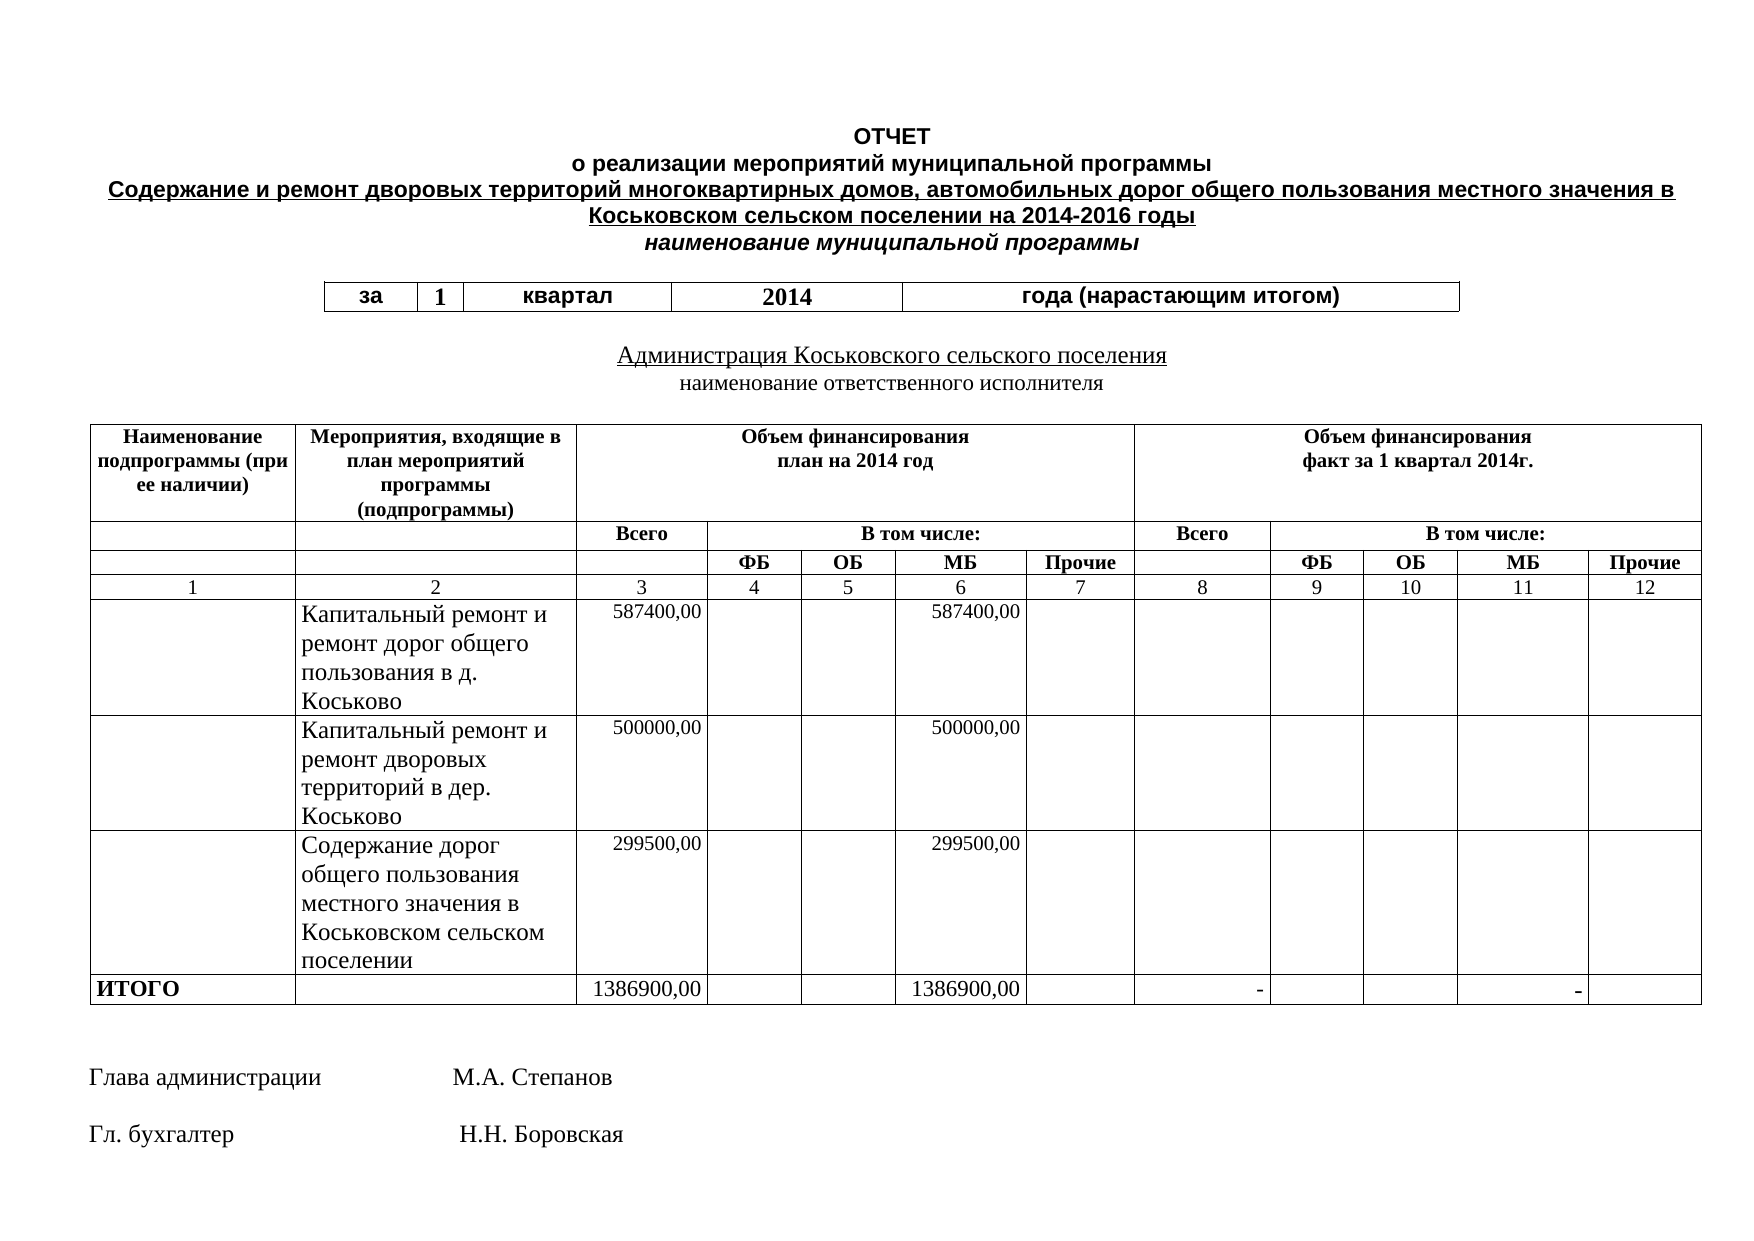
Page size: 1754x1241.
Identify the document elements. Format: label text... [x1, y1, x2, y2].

table_cell [1271, 831, 1363, 974]
text Глава администрации М.А. Степанов [89, 1062, 1695, 1090]
table_cell В том числе: [1271, 522, 1701, 550]
text Гл. бухгалтер Н.Н. Боровская [89, 1119, 1695, 1148]
table_cell 1386900,00 [896, 975, 1026, 1003]
subtitle наименование муниципальной программы [89, 229, 1695, 255]
table_cell 10 [1364, 575, 1457, 599]
table_cell МБ [896, 551, 1026, 574]
table_cell Капитальный ремонт и ремонт дворовых территорий в дер. Коськово [296, 716, 576, 830]
table_cell [91, 716, 295, 830]
table_cell ОБ [802, 551, 895, 574]
table_cell [91, 522, 295, 550]
table_cell [708, 600, 801, 714]
table_cell [1458, 831, 1588, 974]
table_cell Прочие [1589, 551, 1701, 574]
table_cell [708, 975, 801, 1003]
table_cell 500000,00 [577, 716, 707, 830]
table_cell [91, 551, 295, 574]
table_cell Всего [577, 522, 707, 550]
table_cell [802, 831, 895, 974]
table_cell [1589, 600, 1701, 714]
table_cell МБ [1458, 551, 1588, 574]
subtitle ОТЧЕТ [89, 123, 1695, 149]
table_header года (нарастающим итогом) [903, 283, 1459, 311]
table_cell [1027, 975, 1134, 1003]
table_header Объем финансирования план на 2014 год [577, 425, 1134, 521]
table_cell 299500,00 [896, 831, 1026, 974]
table_header квартал [464, 283, 671, 311]
subtitle о реализации мероприятий муниципальной программы [89, 149, 1695, 176]
table_cell [1589, 975, 1701, 1003]
table_cell [1027, 600, 1134, 714]
table_cell [91, 600, 295, 714]
table_cell [1589, 716, 1701, 830]
table_cell 7 [1027, 575, 1134, 599]
table_cell [296, 522, 576, 550]
table_cell - [1458, 975, 1588, 1003]
table_cell [708, 831, 801, 974]
table_cell [577, 551, 707, 574]
table_cell [1027, 831, 1134, 974]
table_cell [802, 716, 895, 830]
subtitle Содержание и ремонт дворовых территорий многоквартирных домов, автомобильных дорог общего пользования местного значения в Коськовском сельском поселении на 2014-2016 годы [89, 176, 1695, 229]
table_cell [1135, 600, 1270, 714]
table_cell - [1135, 975, 1270, 1003]
table_cell 2 [296, 575, 576, 599]
table_header 1 [418, 283, 463, 311]
table_cell [1364, 716, 1457, 830]
table_cell [1458, 600, 1588, 714]
table_cell В том числе: [708, 522, 1134, 550]
table_cell [1364, 600, 1457, 714]
table_cell Содержание дорог общего пользования местного значения в Коськовском сельском поселении [296, 831, 576, 974]
table_cell 5 [802, 575, 895, 599]
table_cell [296, 551, 576, 574]
table_header 2014 [672, 283, 902, 311]
table_cell 1 [91, 575, 295, 599]
table_cell [1027, 716, 1134, 830]
table_cell Прочие [1027, 551, 1134, 574]
table_cell ОБ [1364, 551, 1457, 574]
text наименование ответственного исполнителя [89, 369, 1695, 395]
table_cell ФБ [708, 551, 801, 574]
table_cell 12 [1589, 575, 1701, 599]
table_cell [296, 975, 576, 1003]
table_cell 4 [708, 575, 801, 599]
table_cell [1135, 831, 1270, 974]
table_cell ИТОГО [91, 975, 295, 1003]
table_cell [1135, 551, 1270, 574]
text Администрация Коськовского сельского поселения [89, 340, 1695, 369]
table_cell [1458, 716, 1588, 830]
table_cell 1386900,00 [577, 975, 707, 1003]
table_cell [1589, 831, 1701, 974]
table_cell [91, 831, 295, 974]
table_cell 299500,00 [577, 831, 707, 974]
table_cell [708, 716, 801, 830]
table_header Объем финансирования факт за 1 квартал 2014г. [1135, 425, 1701, 521]
table_cell [1271, 716, 1363, 830]
table_cell [802, 975, 895, 1003]
table_cell Всего [1135, 522, 1270, 550]
table_cell 8 [1135, 575, 1270, 599]
table_cell 11 [1458, 575, 1588, 599]
table_cell [802, 600, 895, 714]
table_cell ФБ [1271, 551, 1363, 574]
table_header #G0за [325, 283, 417, 311]
table_cell [1271, 975, 1363, 1003]
table_header Мероприятия, входящие в план мероприятий программы (подпрограммы) [296, 425, 576, 521]
table_cell 500000,00 [896, 716, 1026, 830]
table_cell 6 [896, 575, 1026, 599]
table_cell 587400,00 [896, 600, 1026, 714]
table_cell [1364, 975, 1457, 1003]
table_cell [1135, 716, 1270, 830]
table_cell [1271, 600, 1363, 714]
table_cell 3 [577, 575, 707, 599]
table_cell 587400,00 [577, 600, 707, 714]
table_cell 9 [1271, 575, 1363, 599]
table_header #G0Наименование подпрограммы (при ее наличии) [91, 425, 295, 521]
table_cell [1364, 831, 1457, 974]
table_cell Капитальный ремонт и ремонт дорог общего пользования в д. Коськово [296, 600, 576, 714]
